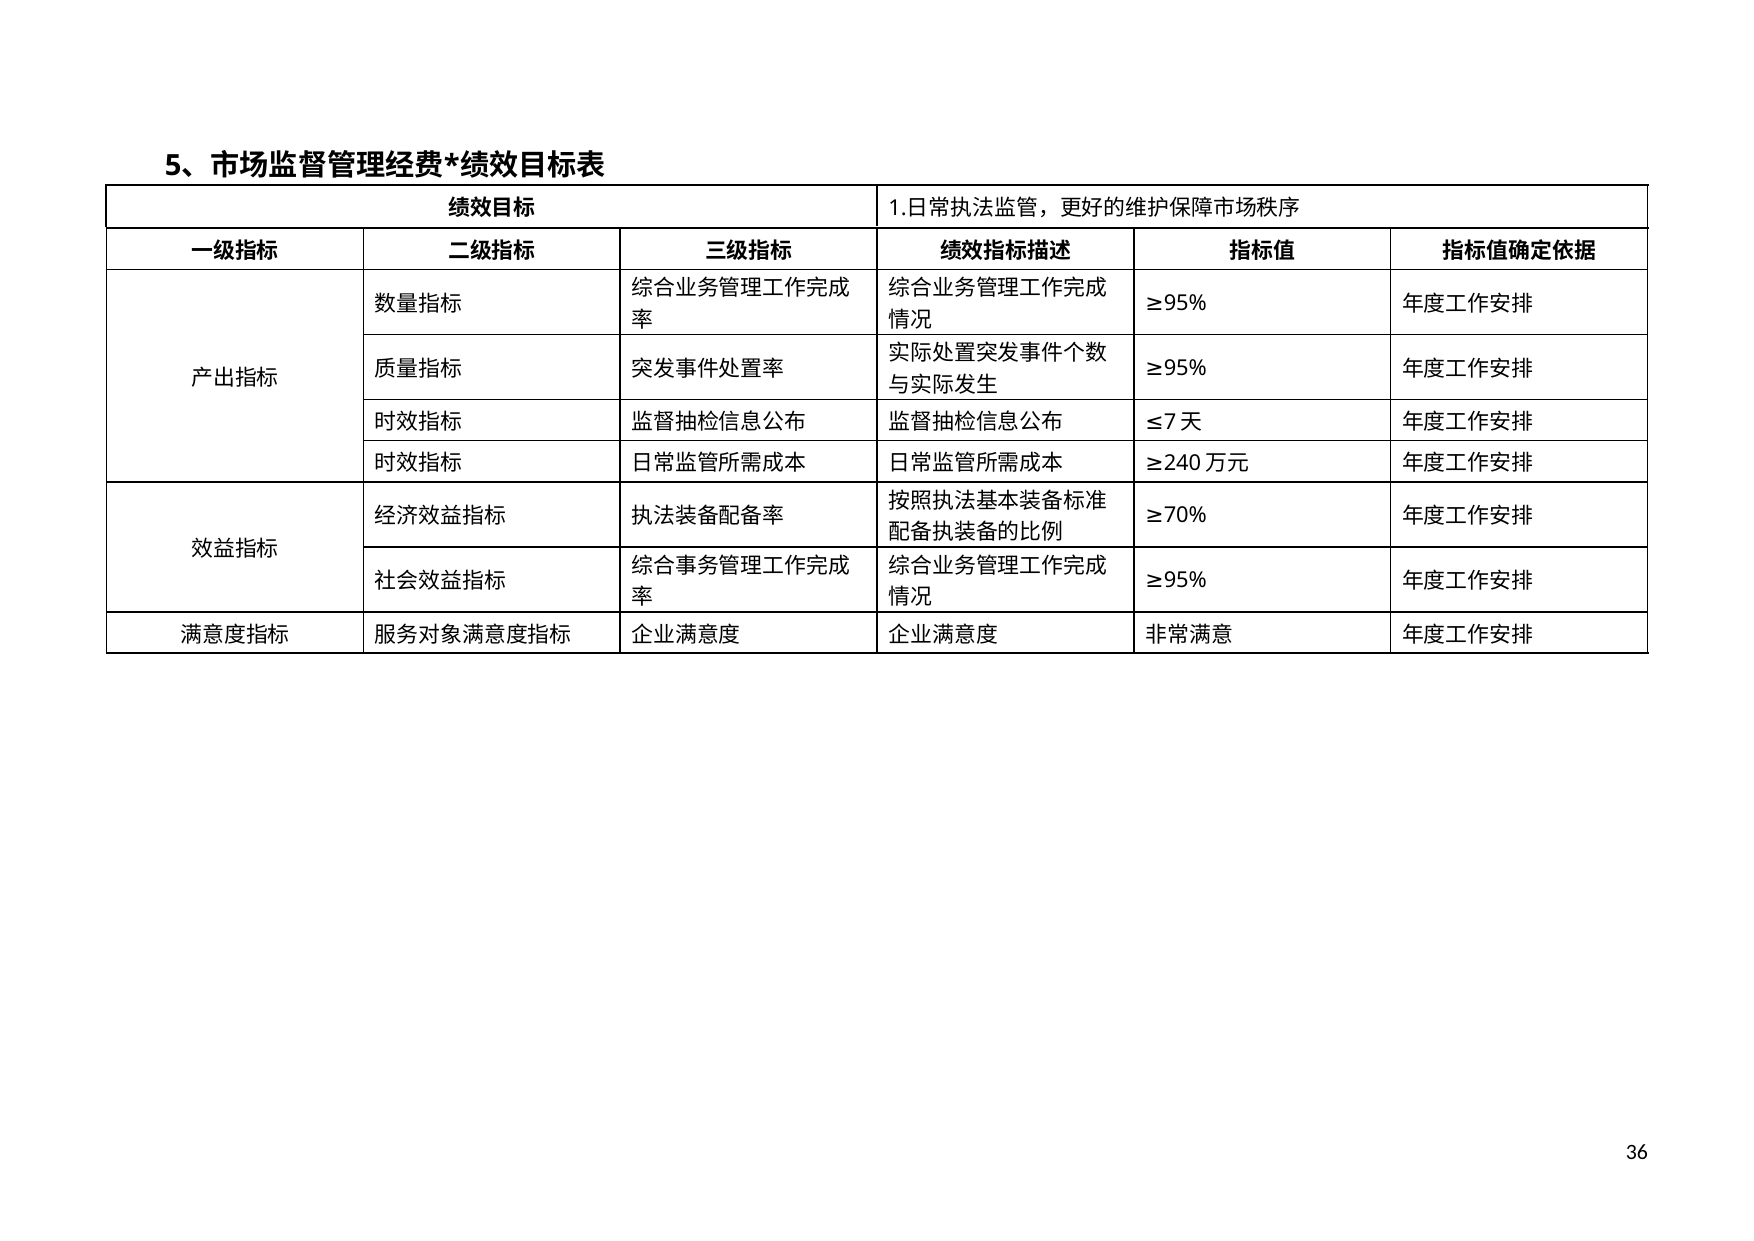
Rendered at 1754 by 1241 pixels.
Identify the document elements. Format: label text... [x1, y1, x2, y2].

table_cell 经济效益指标 [364, 483, 619, 546]
table_cell 数量指标 [364, 270, 619, 333]
table_cell 监督抽检信息公布 [621, 400, 876, 440]
table_cell 时效指标 [364, 441, 619, 481]
table_cell 执法装备配备率 [621, 483, 876, 546]
table_cell 按照执法基本装备标准配备执装备的比例 [878, 483, 1133, 546]
table_header 绩效目标 [107, 186, 876, 226]
table_cell 监督抽检信息公布 [878, 400, 1133, 440]
table_cell 企业满意度 [878, 613, 1133, 652]
table_cell 满意度指标 [107, 613, 363, 652]
table_cell 综合业务管理工作完成情况 [878, 270, 1133, 333]
table_cell 日常监管所需成本 [878, 441, 1133, 481]
table_cell 年度工作安排 [1391, 483, 1647, 546]
table_cell 年度工作安排 [1391, 400, 1647, 440]
table_cell 综合业务管理工作完成情况 [878, 548, 1133, 611]
table_cell 综合事务管理工作完成率 [621, 548, 876, 611]
table_header 一级指标 [107, 229, 363, 269]
table_header 指标值 [1135, 229, 1390, 269]
text 5、市场监督管理经费*绩效目标表 [106, 142, 1648, 184]
table_header 绩效指标描述 [878, 229, 1133, 269]
table_header 指标值确定依据 [1391, 229, 1647, 269]
table_cell 效益指标 [107, 483, 363, 611]
table_cell 日常监管所需成本 [621, 441, 876, 481]
table_cell 质量指标 [364, 335, 619, 398]
table_cell 非常满意 [1135, 613, 1390, 652]
table_cell ≥95% [1135, 548, 1390, 611]
table_cell 突发事件处置率 [621, 335, 876, 398]
table_cell 产出指标 [107, 270, 363, 481]
table_header 二级指标 [364, 229, 619, 269]
table_cell 年度工作安排 [1391, 270, 1647, 333]
table_cell 企业满意度 [621, 613, 876, 652]
table_cell 年度工作安排 [1391, 548, 1647, 611]
table_header 1.日常执法监管，更好的维护保障市场秩序 [878, 186, 1647, 226]
table_header 三级指标 [621, 229, 876, 269]
table_cell 时效指标 [364, 400, 619, 440]
table_cell 年度工作安排 [1391, 613, 1647, 652]
table_cell ≥95% [1135, 270, 1390, 333]
table_cell ≥70% [1135, 483, 1390, 546]
table_cell 年度工作安排 [1391, 441, 1647, 481]
table_cell ≥95% [1135, 335, 1390, 398]
table_cell ≥240万元 [1135, 441, 1390, 481]
table_cell 年度工作安排 [1391, 335, 1647, 398]
table_cell ≤7天 [1135, 400, 1390, 440]
table_cell 服务对象满意度指标 [364, 613, 619, 652]
table_cell 实际处置突发事件个数与实际发生 [878, 335, 1133, 398]
table_cell 综合业务管理工作完成率 [621, 270, 876, 333]
table_cell 社会效益指标 [364, 548, 619, 611]
